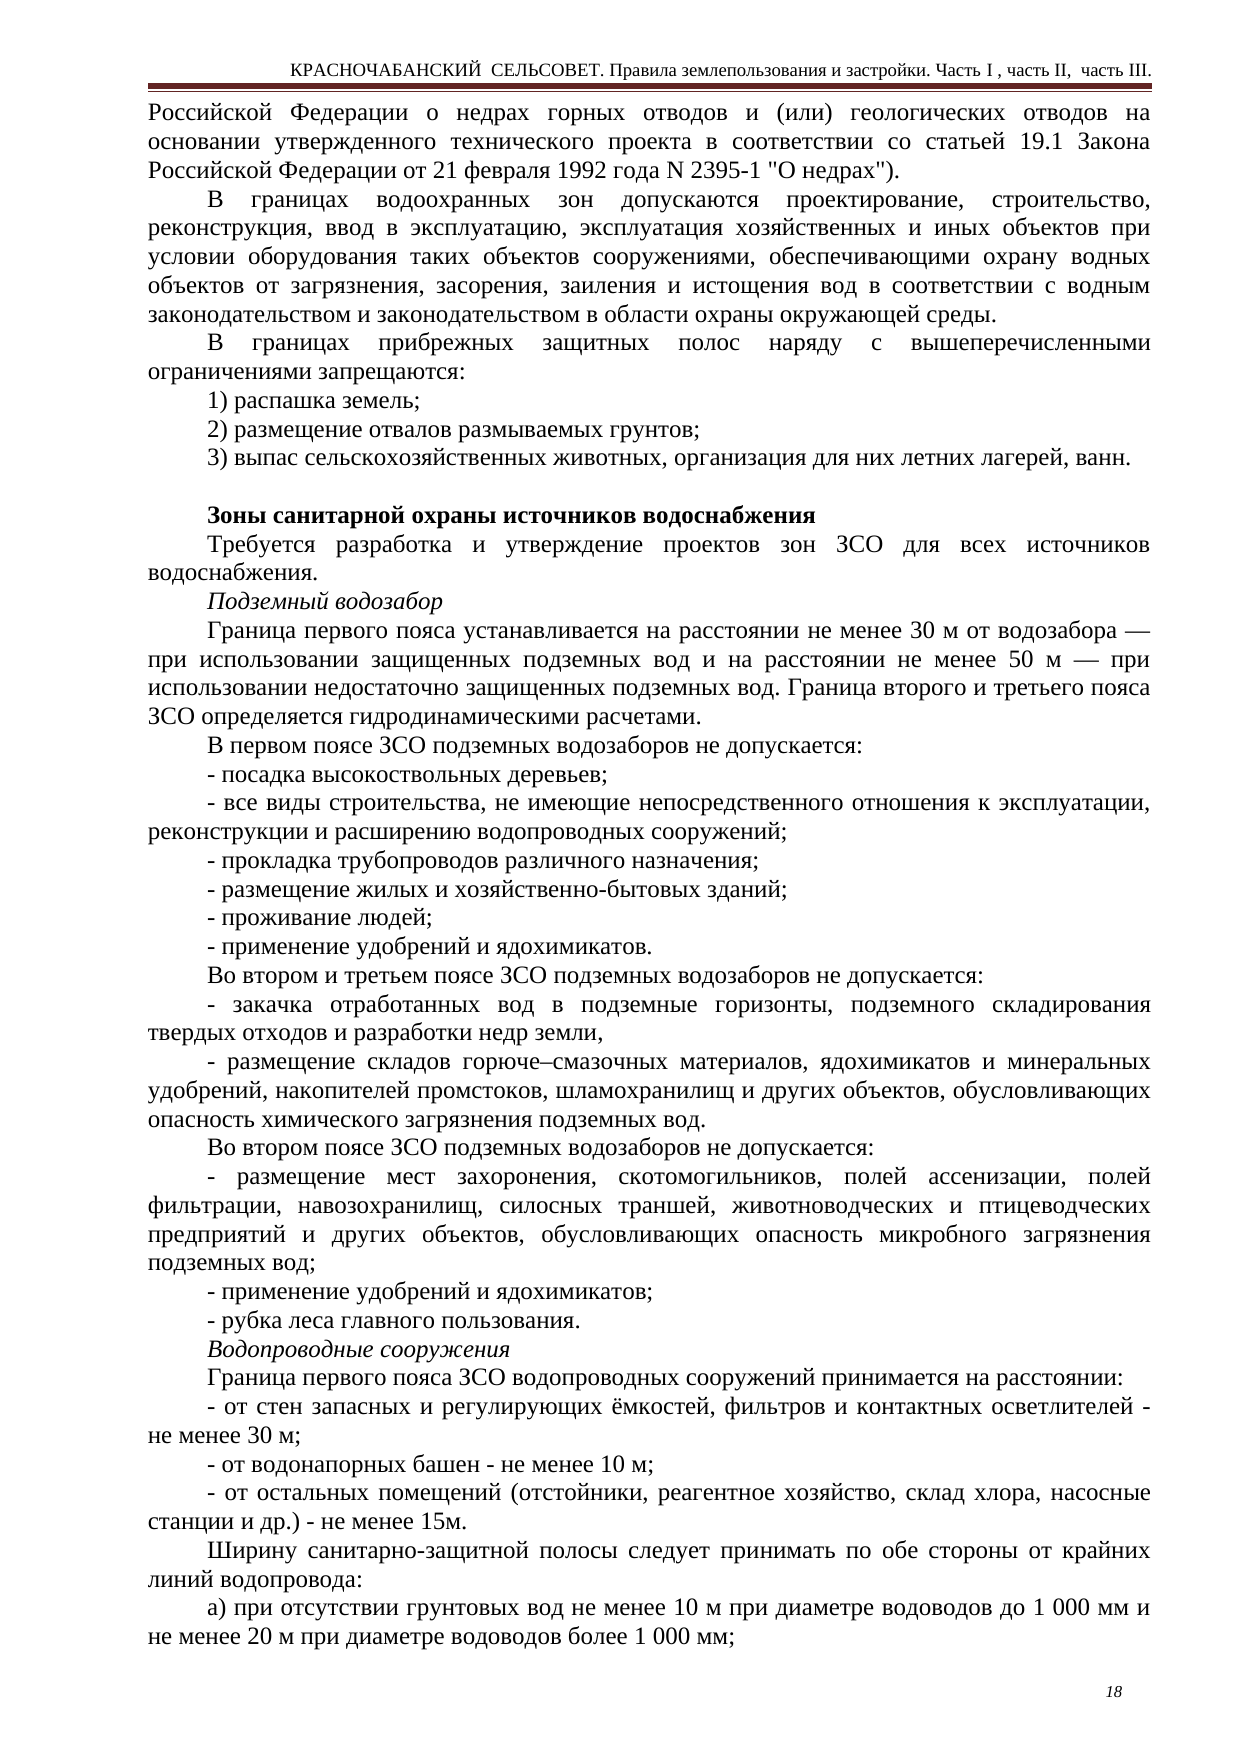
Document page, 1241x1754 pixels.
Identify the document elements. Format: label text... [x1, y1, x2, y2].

text - рубка леса главного пользования. [148, 1305, 1152, 1334]
text Водопроводные сооружения [148, 1334, 1152, 1362]
text - посадка высокоствольных деревьев; [148, 759, 1152, 787]
text - все виды строительства, не имеющие непосредственного отношения к эксплуатации, реконструкции и расширению водопроводных сооружений; [148, 787, 1152, 845]
text Зоны санитарной охраны источников водоснабжения [148, 500, 1152, 529]
text - проживание людей; [148, 902, 1152, 931]
text Требуется разработка и утверждение проектов зон ЗСО для всех источников водоснабжения. [148, 529, 1152, 586]
text Во втором поясе ЗСО подземных водозаборов не допускается: [148, 1132, 1152, 1161]
text - от остальных помещений (отстойники, реагентное хозяйство, склад хлора, насосные станции и др.) - не менее 15м. [148, 1477, 1152, 1535]
text 3) выпас сельскохозяйственных животных, организация для них летних лагерей, ванн. [148, 442, 1152, 471]
text В первом поясе ЗСО подземных водозаборов не допускается: [148, 730, 1152, 759]
text В границах водоохранных зон допускаются проектирование, строительство, реконструкция, ввод в эксплуатацию, эксплуатация хозяйственных и иных объектов при условии оборудования таких объектов сооружениями, обеспечивающими охрану водных объектов от загрязнения, засорения, заиления и истощения вод в соответствии с водным законодательством и законодательством в области охраны окружающей среды. [148, 184, 1152, 327]
text - размещение жилых и хозяйственно-бытовых зданий; [148, 874, 1152, 902]
text - применение удобрений и ядохимикатов; [148, 1276, 1152, 1305]
text 1) распашка земель; [148, 385, 1152, 414]
text Граница первого пояса устанавливается на расстоянии не менее 30 м от водозабора — при использовании защищенных подземных вод и на расстоянии не менее 50 м — при использовании недостаточно защищенных подземных вод. Граница второго и третьего пояса ЗСО определяется гидродинамическими расчетами. [148, 615, 1152, 730]
text - размещение складов горюче–смазочных материалов, ядохимикатов и минеральных удобрений, накопителей промстоков, шламохранилищ и других объектов, обусловливающих опасность химического загрязнения подземных вод. [148, 1046, 1152, 1132]
text - от водонапорных башен - не менее 10 м; [148, 1449, 1152, 1477]
text а) при отсутствии грунтовых вод не менее 10 м при диаметре водоводов до 1 000 мм и не менее 20 м при диаметре водоводов более 1 000 мм; [148, 1592, 1152, 1650]
text Граница первого пояса ЗСО водопроводных сооружений принимается на расстоянии: [148, 1362, 1152, 1391]
text В границах прибрежных защитных полос наряду с вышеперечисленными ограничениями запрещаются: [148, 327, 1152, 385]
text 2) размещение отвалов размываемых грунтов; [148, 414, 1152, 442]
text Подземный водозабор [148, 586, 1152, 615]
text - прокладка трубопроводов различного назначения; [148, 845, 1152, 874]
text - применение удобрений и ядохимикатов. [148, 931, 1152, 960]
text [148, 97, 1152, 184]
text - размещение мест захоронения, скотомогильников, полей ассенизации, полей фильтрации, навозохранилищ, силосных траншей, животноводческих и птицеводческих предприятий и других объектов, обусловливающих опасность микробного загрязнения подземных вод; [148, 1161, 1152, 1276]
text - от стен запасных и регулирующих ёмкостей, фильтров и контактных осветлителей - не менее 30 м; [148, 1391, 1152, 1449]
text Ширину санитарно-защитной полосы следует принимать по обе стороны от крайних линий водопровода: [148, 1535, 1152, 1592]
text - закачка отработанных вод в подземные горизонты, подземного складирования твердых отходов и разработки недр земли, [148, 989, 1152, 1046]
text Во втором и третьем поясе ЗСО подземных водозаборов не допускается: [148, 960, 1152, 989]
